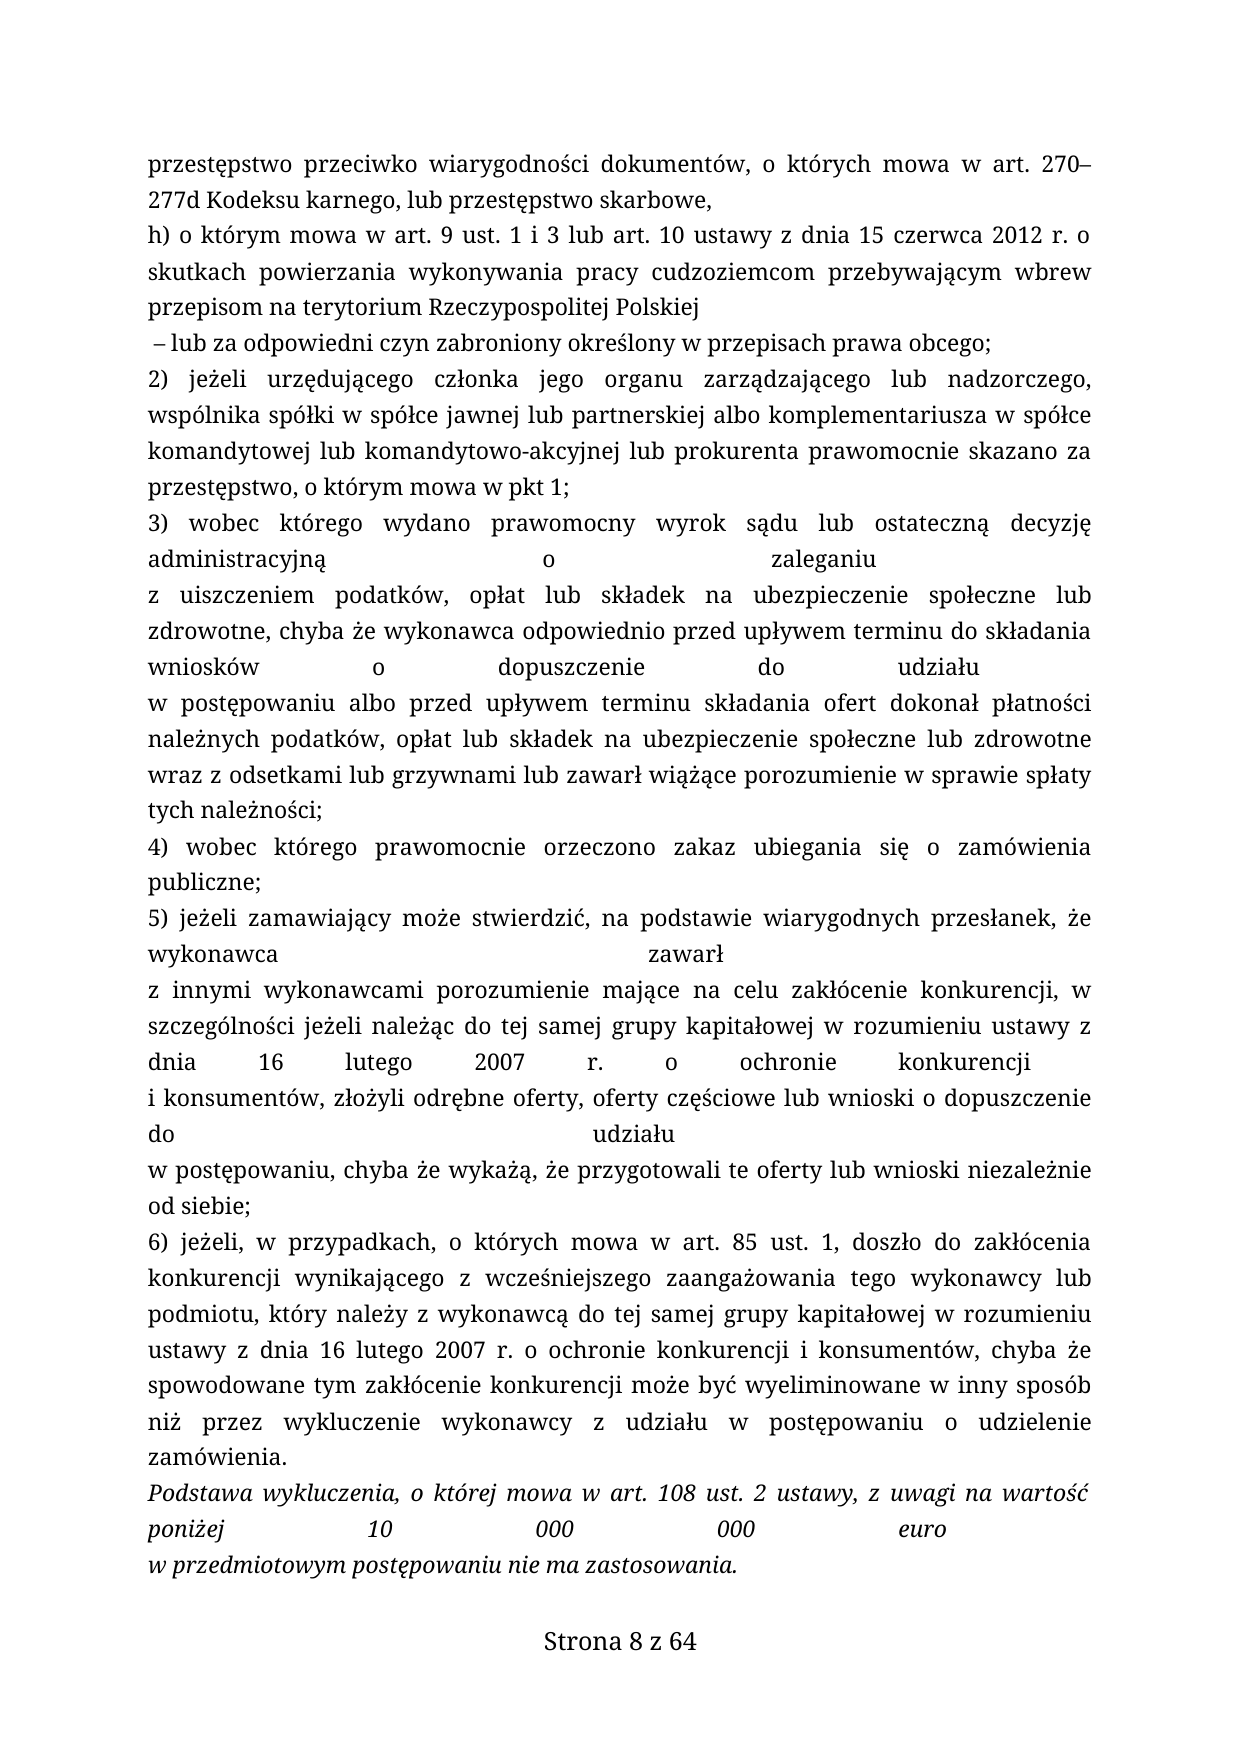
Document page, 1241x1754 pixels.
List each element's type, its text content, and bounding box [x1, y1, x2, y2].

text – lub za odpowiedni czyn zabroniony określony w przepisach prawa obcego; [148, 327, 1093, 358]
text 2) jeżeli urzędującego członka jego organu zarządzającego lub nadzorczego, wspólnika spółki w spółce jawnej lub partnerskiej albo komplementariusza w spółce komandytowej lub komandytowo-akcyjnej lub prokurenta prawomocnie skazano za przestępstwo, o którym mowa w pkt 1; [148, 363, 1093, 502]
text 6) jeżeli, w przypadkach, o których mowa w art. 85 ust. 1, doszło do zakłócenia konkurencji wynikającego z wcześniejszego zaangażowania tego wykonawcy lub podmiotu, który należy z wykonawcą do tej samej grupy kapitałowej w rozumieniu ustawy z dnia 16 lutego 2007 r. o ochronie konkurencji i konsumentów, chyba że spowodowane tym zakłócenie konkurencji może być wyeliminowane w inny sposób niż przez wykluczenie wykonawcy z udziału w postępowaniu o udzielenie zamówienia. [148, 1226, 1093, 1473]
text 3) wobec którego wydano prawomocny wyrok sądu lub ostateczną decyzję administracyjną o zaleganiu z uiszczeniem podatków, opłat lub składek na ubezpieczenie społeczne lub zdrowotne, chyba że wykonawca odpowiednio przed upływem terminu do składania wniosków o dopuszczenie do udziału w postępowaniu albo przed upływem terminu składania ofert dokonał płatności należnych podatków, opłat lub składek na ubezpieczenie społeczne lub zdrowotne wraz z odsetkami lub grzywnami lub zawarł wiążące porozumienie w sprawie spłaty tych należności; [148, 507, 1093, 826]
text 5) jeżeli zamawiający może stwierdzić, na podstawie wiarygodnych przesłanek, że wykonawca zawarł z innymi wykonawcami porozumienie mające na celu zakłócenie konkurencji, w szczególności jeżeli należąc do tej samej grupy kapitałowej w rozumieniu ustawy z dnia 16 lutego 2007 r. o ochronie konkurencji i konsumentów, złożyli odrębne oferty, oferty częściowe lub wnioski o dopuszczenie do udziału w postępowaniu, chyba że wykażą, że przygotowali te oferty lub wnioski niezależnie od siebie; [148, 902, 1093, 1221]
text Podstawa wykluczenia, o której mowa w art. 108 ust. 2 ustawy, z uwagi na wartość poniżej 10 000 000 euro w przedmiotowym postępowaniu nie ma zastosowania. [148, 1477, 1093, 1580]
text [148, 148, 1093, 215]
text 4) wobec którego prawomocnie orzeczono zakaz ubiegania się o zamówienia publiczne; [148, 830, 1093, 898]
text h) o którym mowa w art. 9 ust. 1 i 3 lub art. 10 ustawy z dnia 15 czerwca 2012 r. o skutkach powierzania wykonywania pracy cudzoziemcom przebywającym wbrew przepisom na terytorium Rzeczypospolitej Polskiej [148, 219, 1093, 323]
